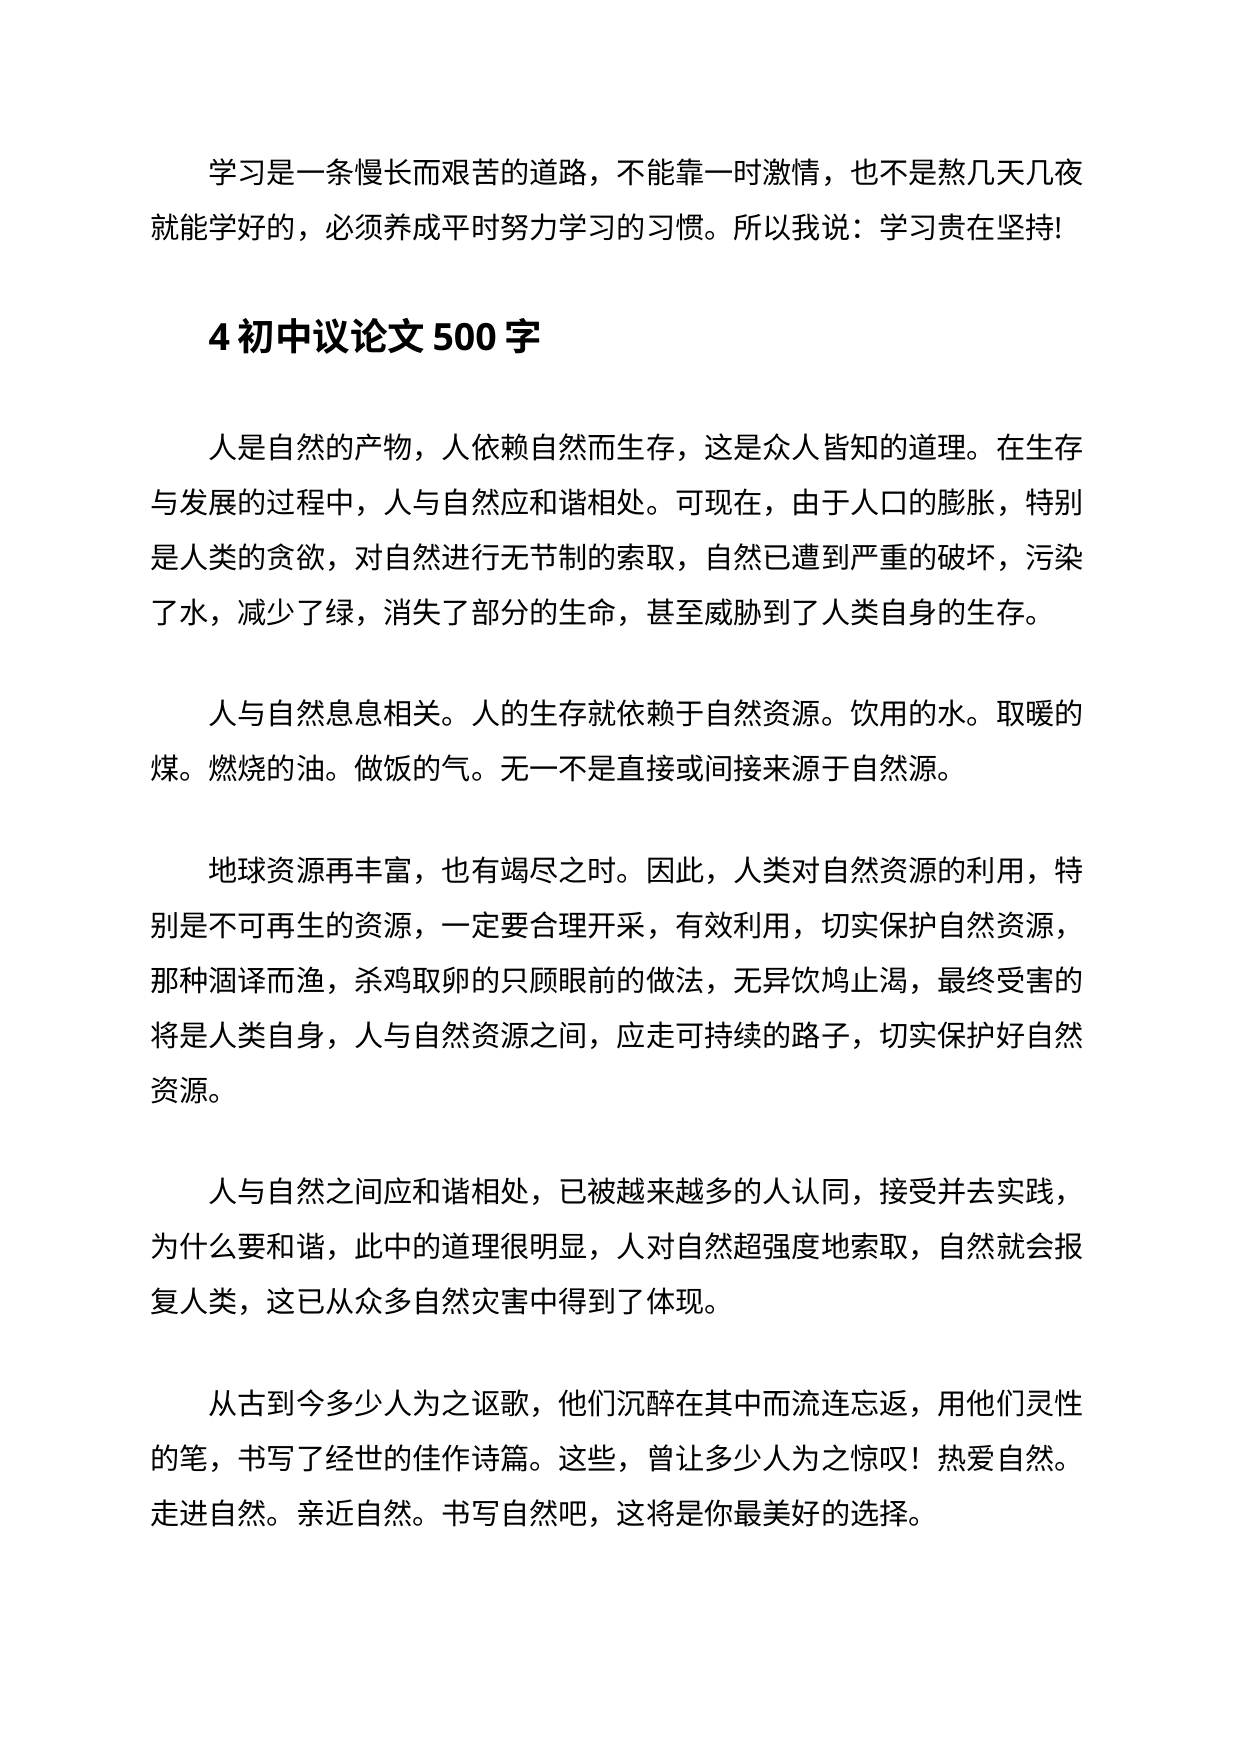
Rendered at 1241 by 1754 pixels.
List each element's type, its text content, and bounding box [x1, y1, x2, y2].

text 4初中议论文500字 [150, 307, 1090, 361]
text 学习是一条慢长而艰苦的道路，不能靠一时激情，也不是熬几天几夜就能学好的，必须养成平时努力学习的习惯。所以我说：学习贵在坚持! [150, 150, 1090, 247]
text 人与自然之间应和谐相处，已被越来越多的人认同，接受并去实践，为什么要和谐，此中的道理很明显，人对自然超强度地索取，自然就会报复人类，这已从众多自然灾害中得到了体现。 [150, 1169, 1090, 1321]
text 人与自然息息相关。人的生存就依赖于自然资源。饮用的水。取暖的煤。燃烧的油。做饭的气。无一不是直接或间接来源于自然源。 [150, 691, 1090, 788]
text 人是自然的产物，人依赖自然而生存，这是众人皆知的道理。在生存与发展的过程中，人与自然应和谐相处。可现在，由于人口的膨胀，特别是人类的贪欲，对自然进行无节制的索取，自然已遭到严重的破坏，污染了水，减少了绿，消失了部分的生命，甚至威胁到了人类自身的生存。 [150, 424, 1090, 631]
text 从古到今多少人为之讴歌，他们沉醉在其中而流连忘返，用他们灵性的笔，书写了经世的佳作诗篇。这些，曾让多少人为之惊叹！热爱自然。走进自然。亲近自然。书写自然吧，这将是你最美好的选择。 [150, 1381, 1090, 1533]
text 地球资源再丰富，也有竭尽之时。因此，人类对自然资源的利用，特别是不可再生的资源，一定要合理开采，有效利用，切实保护自然资源，那种涸译而渔，杀鸡取卵的只顾眼前的做法，无异饮鸠止渴，最终受害的将是人类自身，人与自然资源之间，应走可持续的路子，切实保护好自然资源。 [150, 848, 1090, 1109]
